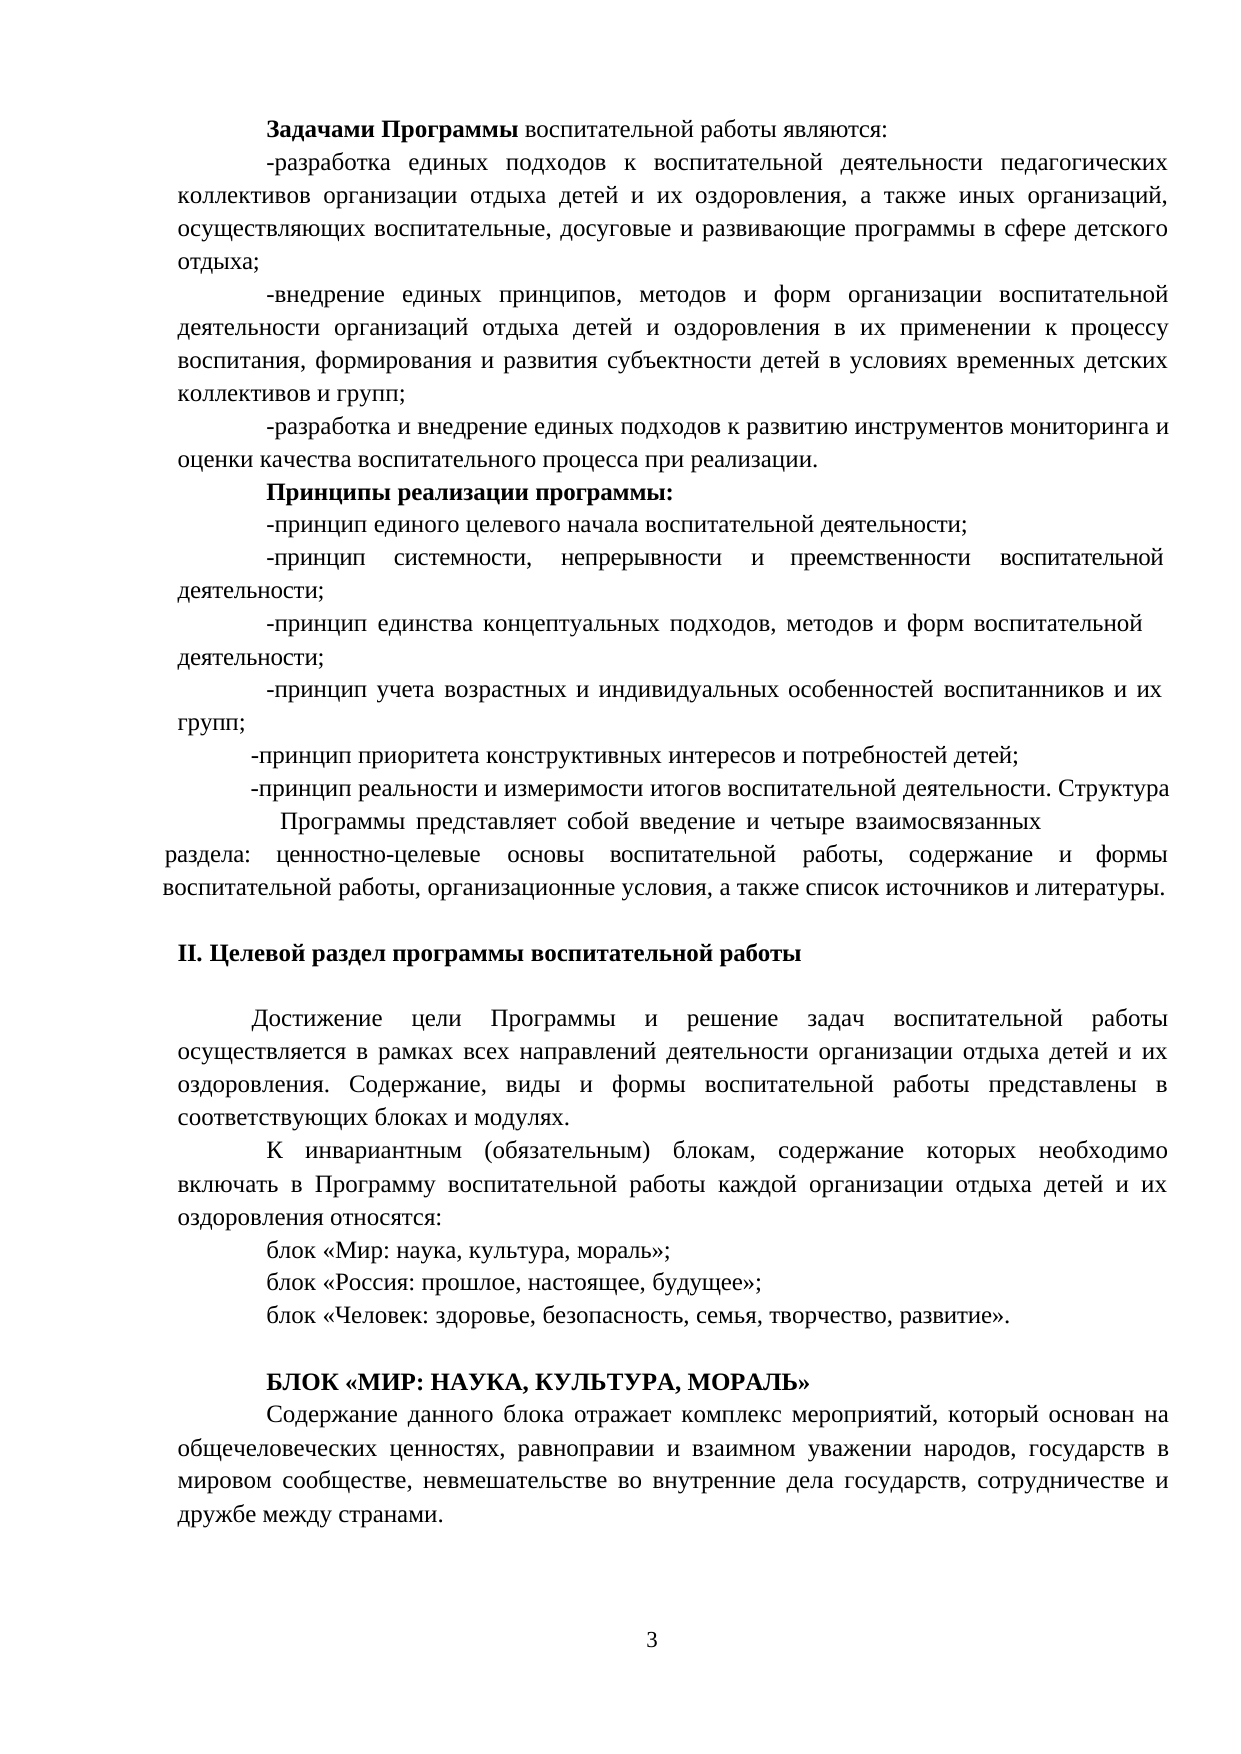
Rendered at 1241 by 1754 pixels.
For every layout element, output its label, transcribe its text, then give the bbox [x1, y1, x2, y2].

list Целевой раздел программы воспитательной работы [177, 938, 1181, 966]
text -разработка единых подходов к воспитательной деятельности педагогических коллективов организации отдыха детей и их оздоровления, а также иных организаций, осуществляющих воспитательные, досуговые и развивающие программы в сфере детского отдыха; [177, 147, 1169, 274]
text Задачами Программы воспитательной работы являются: [266, 114, 1181, 142]
text -принцип реальности и измеримости итогов воспитательной деятельности. Структура Программы представляет собой введение и четыре взаимосвязанных [250, 773, 1181, 835]
text Содержание данного блока отражает комплекс мероприятий, который основан на общечеловеческих ценностях, равноправии и взаимном уважении народов, государств в мировом сообществе, невмешательстве во внутренние дела государств, сотрудничестве и дружбе между странами. [177, 1399, 1170, 1527]
text блок «Россия: прошлое, настоящее, будущее»; [266, 1267, 1181, 1296]
text блок «Мир: наука, культура, мораль»; [266, 1235, 1181, 1264]
text -принцип системности, непрерывности и преемственности воспитательной деятельности; [177, 542, 1167, 604]
text групп; [177, 707, 1181, 736]
text -принцип учета возрастных и индивидуальных особенностей воспитанников и их [266, 675, 1181, 704]
text -разработка и внедрение единых подходов к развитию инструментов мониторинга и оценки качества воспитательного процесса при реализации. [177, 411, 1169, 473]
text Достижение цели Программы и решение задач воспитательной работы осуществляется в рамках всех направлений деятельности организации отдыха детей и их оздоровления. Содержание, виды и формы воспитательной работы представлены в соответствующих блоках и модулях. [177, 1003, 1169, 1131]
text -внедрение единых принципов, методов и форм организации воспитательной деятельности организаций отдыха детей и оздоровления в их применении к процессу воспитания, формирования и развития субъектности детей в условиях временных детских коллективов и групп; [177, 279, 1169, 407]
text БЛОК «МИР: НАУКА, КУЛЬТУРА, МОРАЛЬ» [266, 1367, 1181, 1396]
text блок «Человек: здоровье, безопасность, семья, творчество, развитие». [266, 1301, 1181, 1329]
text Принципы реализации программы: [266, 477, 1181, 506]
text -принцип единого целевого начала воспитательной деятельности; [266, 509, 1181, 538]
text К инвариантным (обязательным) блокам, содержание которых необходимо включать в Программу воспитательной работы каждой организации отдыха детей и их оздоровления относятся: [177, 1136, 1168, 1230]
text раздела: ценностно-целевые основы воспитательной работы, содержание и формы воспитательной работы, организационные условия, а также список источников и литературы. [162, 839, 1169, 901]
text -принцип единства концептуальных подходов, методов и форм воспитательной деятельности; [177, 608, 1181, 671]
text -принцип приоритета конструктивных интересов и потребностей детей; [251, 740, 1181, 768]
